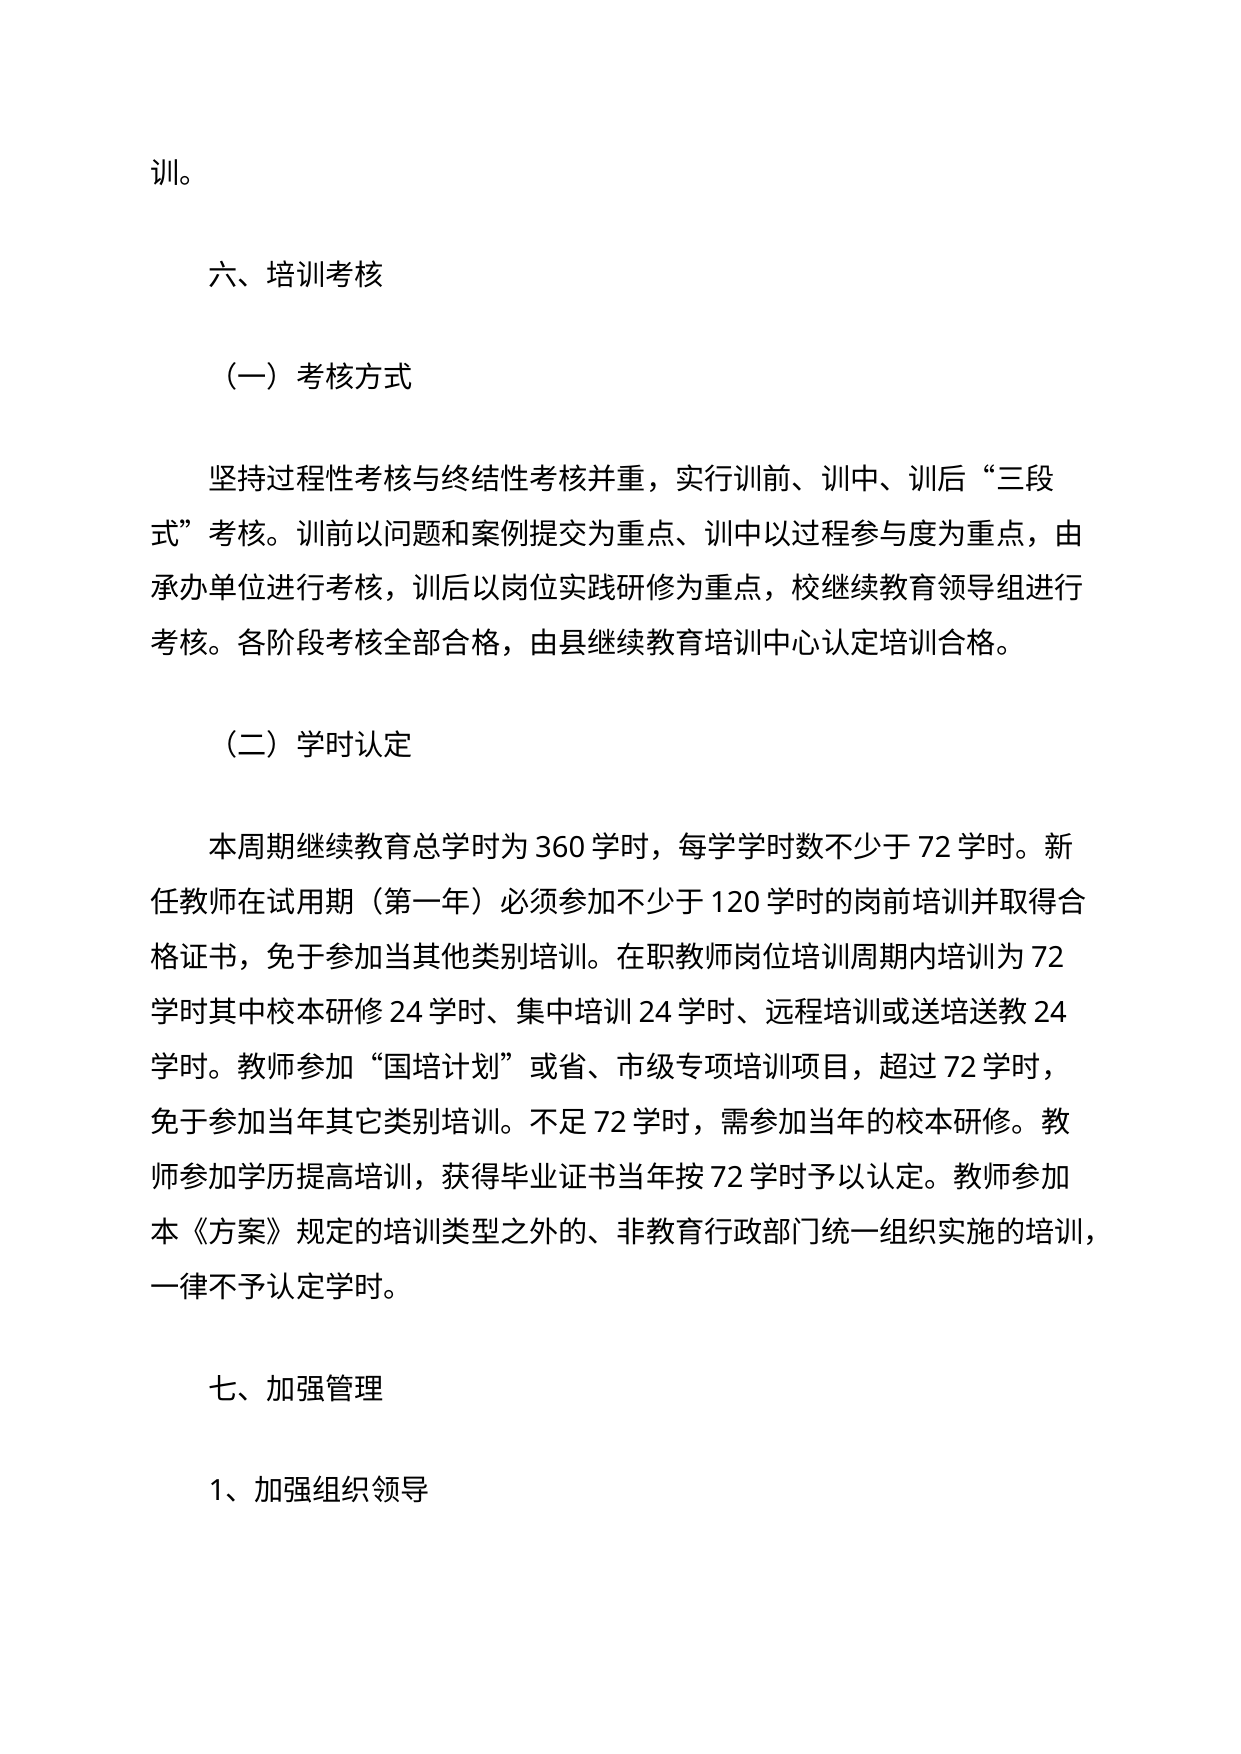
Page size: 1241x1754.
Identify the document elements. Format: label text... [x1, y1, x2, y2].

text 本周期继续教育总学时为360学时，每学学时数不少于72学时。新任教师在试用期（第一年）必须参加不少于120学时的岗前培训并取得合格证书，免于参加当其他类别培训。在职教师岗位培训周期内培训为72学时其中校本研修24学时、集中培训24学时、远程培训或送培送教24学时。教师参加“国培计划”或省、市级专项培训项目，超过72学时，免于参加当年其它类别培训。不足72学时，需参加当年的校本研修。教师参加学历提高培训，获得毕业证书当年按72学时予以认定。教师参加本《方案》规定的培训类型之外的、非教育行政部门统一组织实施的培训，一律不予认定学时。 [150, 823, 1090, 1306]
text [150, 150, 1090, 192]
text 坚持过程性考核与终结性考核并重，实行训前、训中、训后“三段式”考核。训前以问题和案例提交为重点、训中以过程参与度为重点，由承办单位进行考核，训后以岗位实践研修为重点，校继续教育领导组进行考核。各阶段考核全部合格，由县继续教育培训中心认定培训合格。 [150, 455, 1090, 662]
text （一）考核方式 [150, 353, 1090, 396]
text （二）学时认定 [150, 722, 1090, 764]
text 六、培训考核 [150, 252, 1090, 294]
text 1、加强组织领导 [150, 1467, 1090, 1509]
text 七、加强管理 [150, 1365, 1090, 1407]
